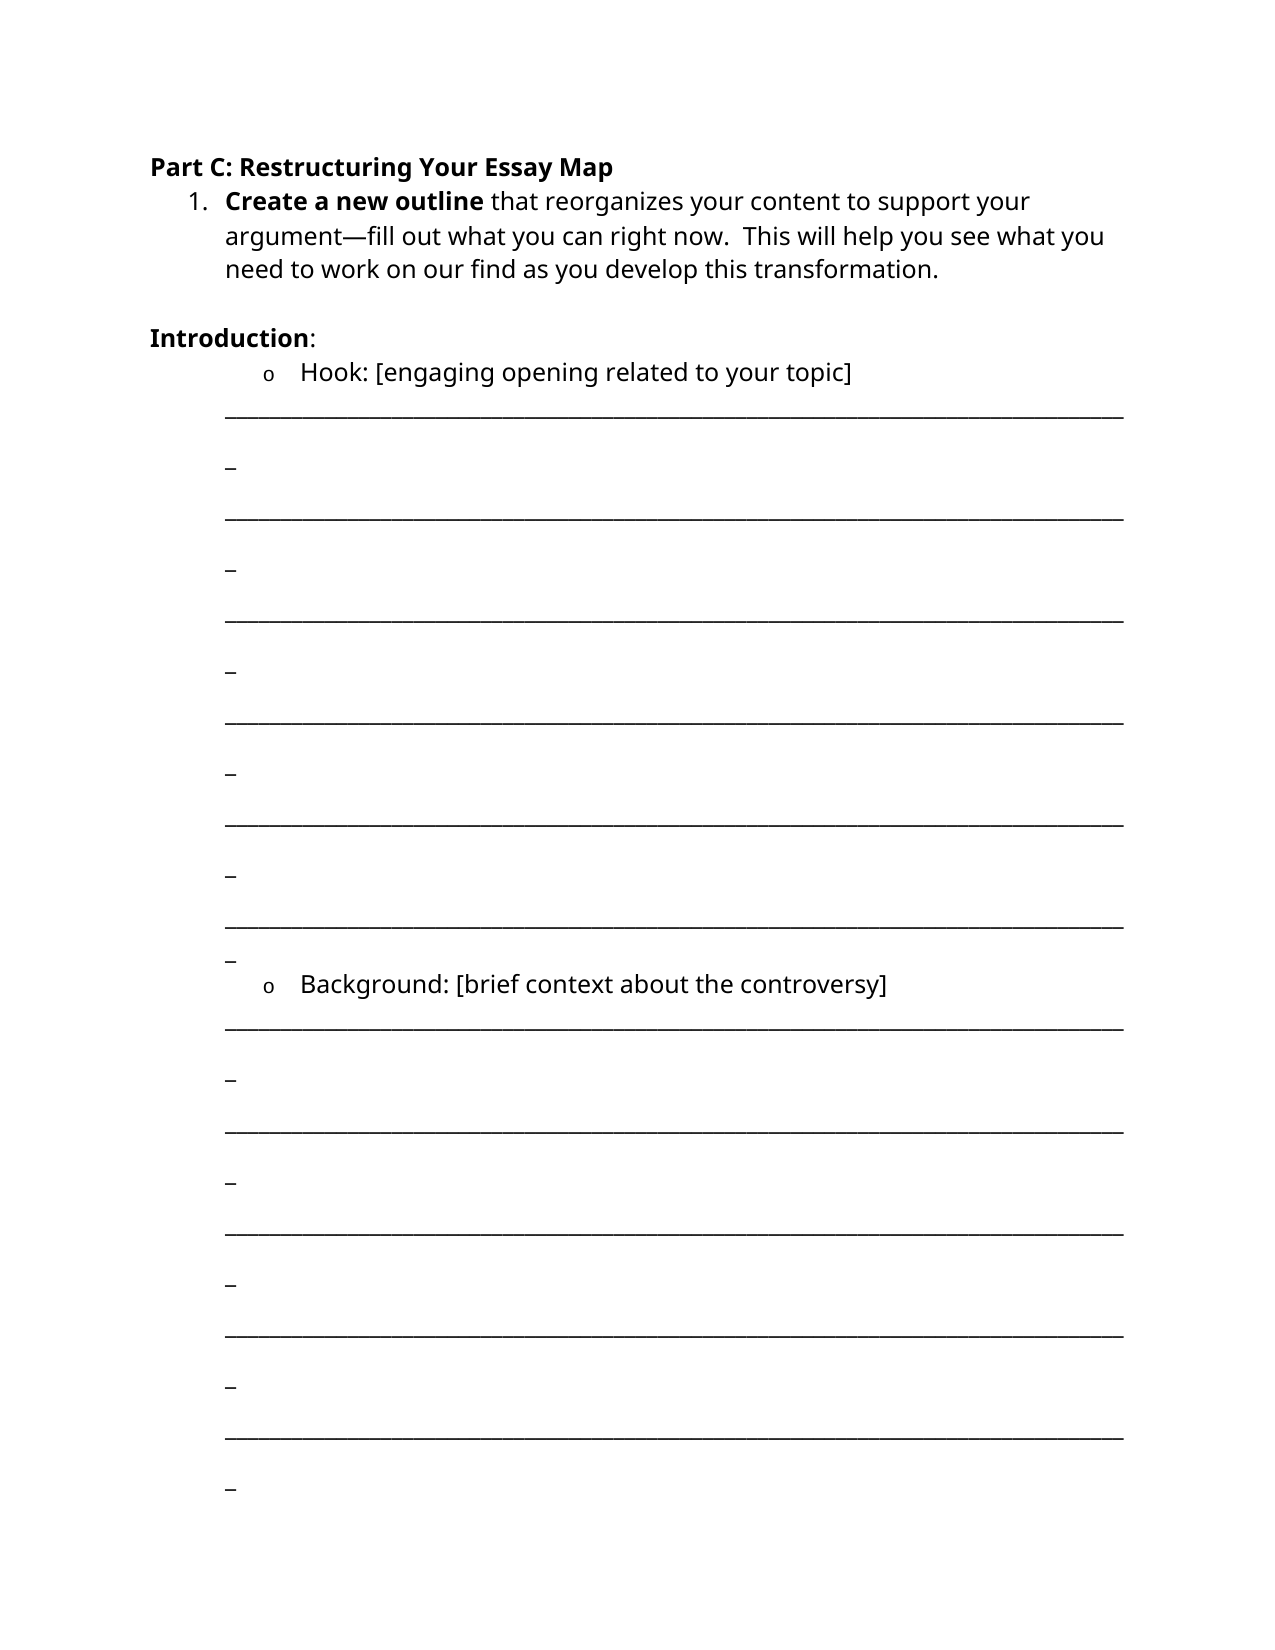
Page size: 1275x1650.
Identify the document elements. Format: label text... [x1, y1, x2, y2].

text __________________________________________________________________________________ [225, 491, 1125, 576]
list Background: [brief context about the controversy] [262, 967, 1125, 1001]
text Introduction: [150, 320, 1125, 354]
text __________________________________________________________________________________ [225, 1001, 1125, 1086]
text __________________________________________________________________________________ [225, 695, 1125, 780]
text __________________________________________________________________________________ [225, 797, 1125, 882]
text __________________________________________________________________________________ [225, 388, 1125, 473]
list Create a new outline that reorganizes your content to support your argument—fill out what you can right now. This will help you see what you need to work on our find as you develop this transformation. [187, 184, 1125, 286]
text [225, 1409, 1125, 1494]
text Part C: Restructuring Your Essay Map [150, 150, 1125, 184]
text __________________________________________________________________________________ [225, 1205, 1125, 1290]
text __________________________________________________________________________________ [225, 1103, 1125, 1188]
text __________________________________________________________________________________ [225, 899, 1125, 967]
text __________________________________________________________________________________ [225, 593, 1125, 678]
list Hook: [engaging opening related to your topic] [262, 354, 1125, 388]
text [225, 1307, 1125, 1392]
